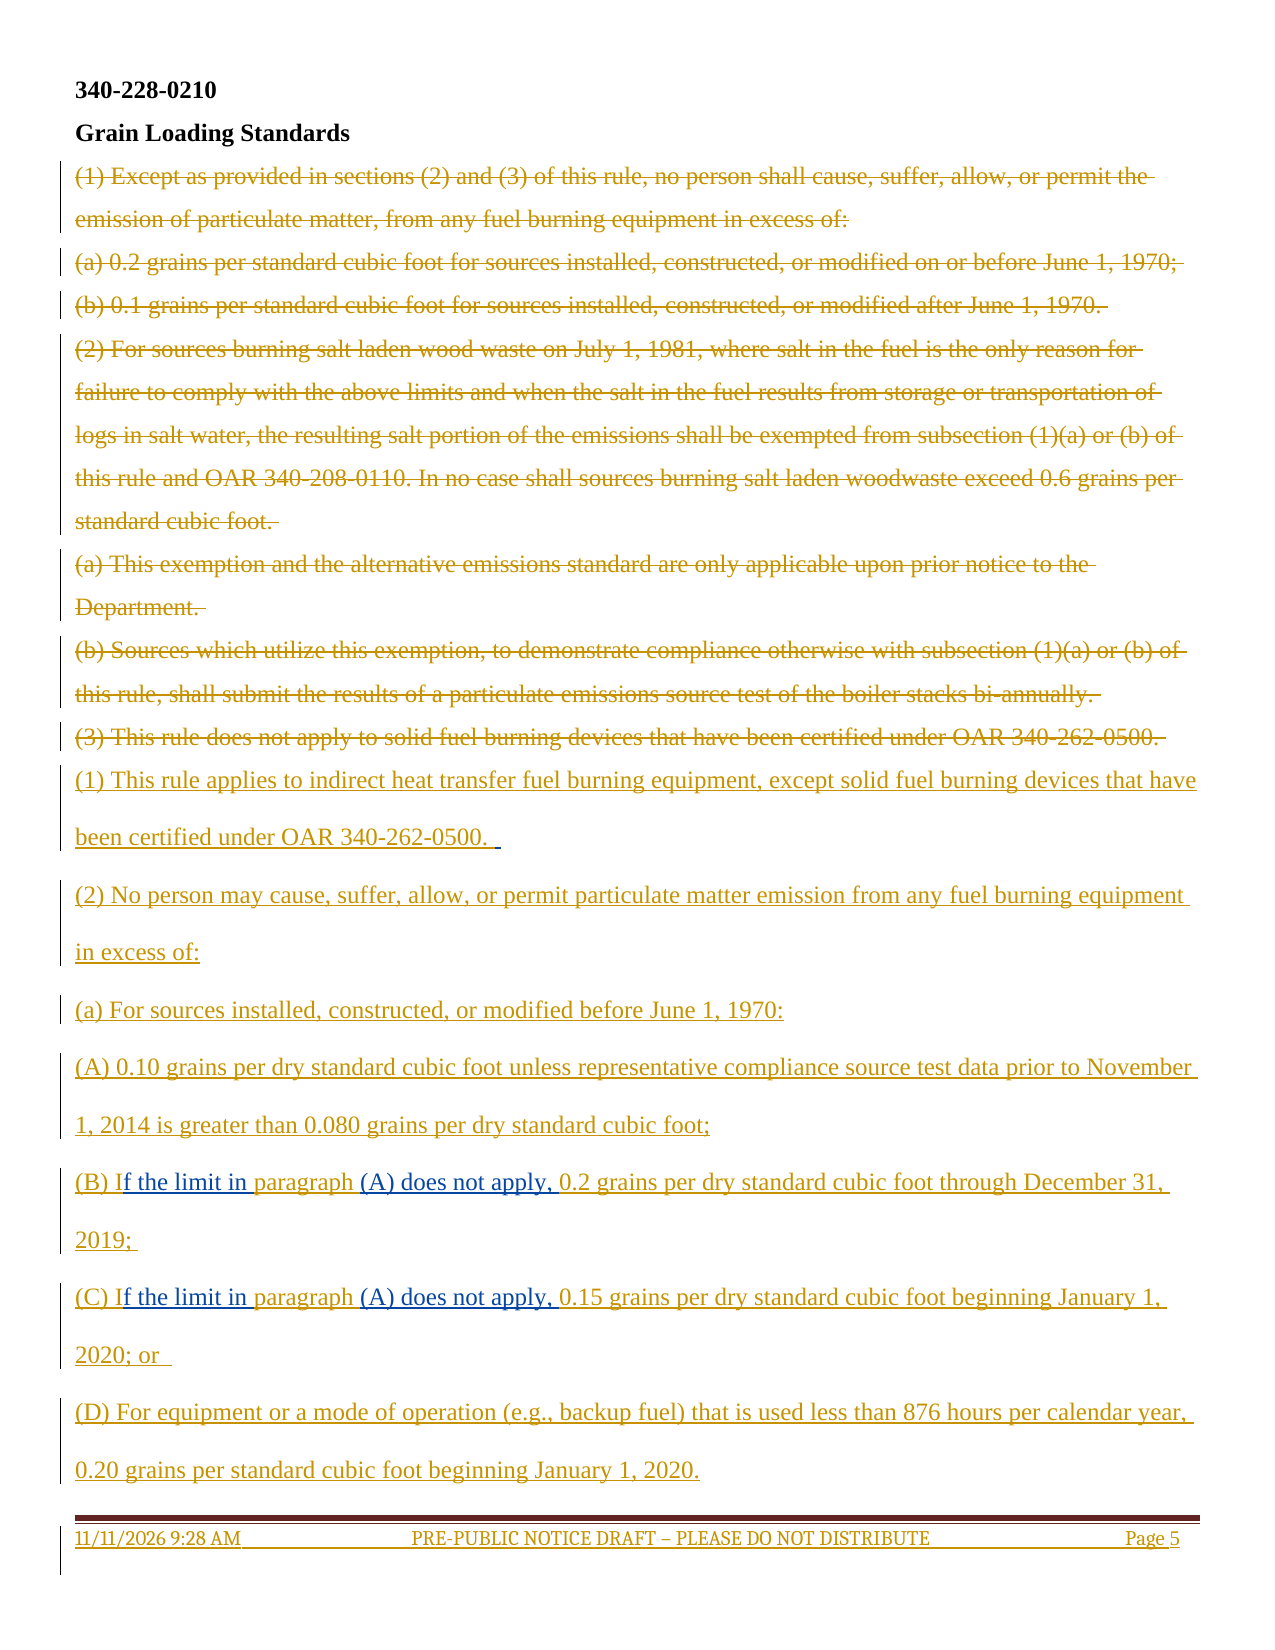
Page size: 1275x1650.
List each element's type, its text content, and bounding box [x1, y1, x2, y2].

text 340-228-0210 [75, 75, 1200, 104]
text Grain Loading Standards [75, 118, 1200, 147]
